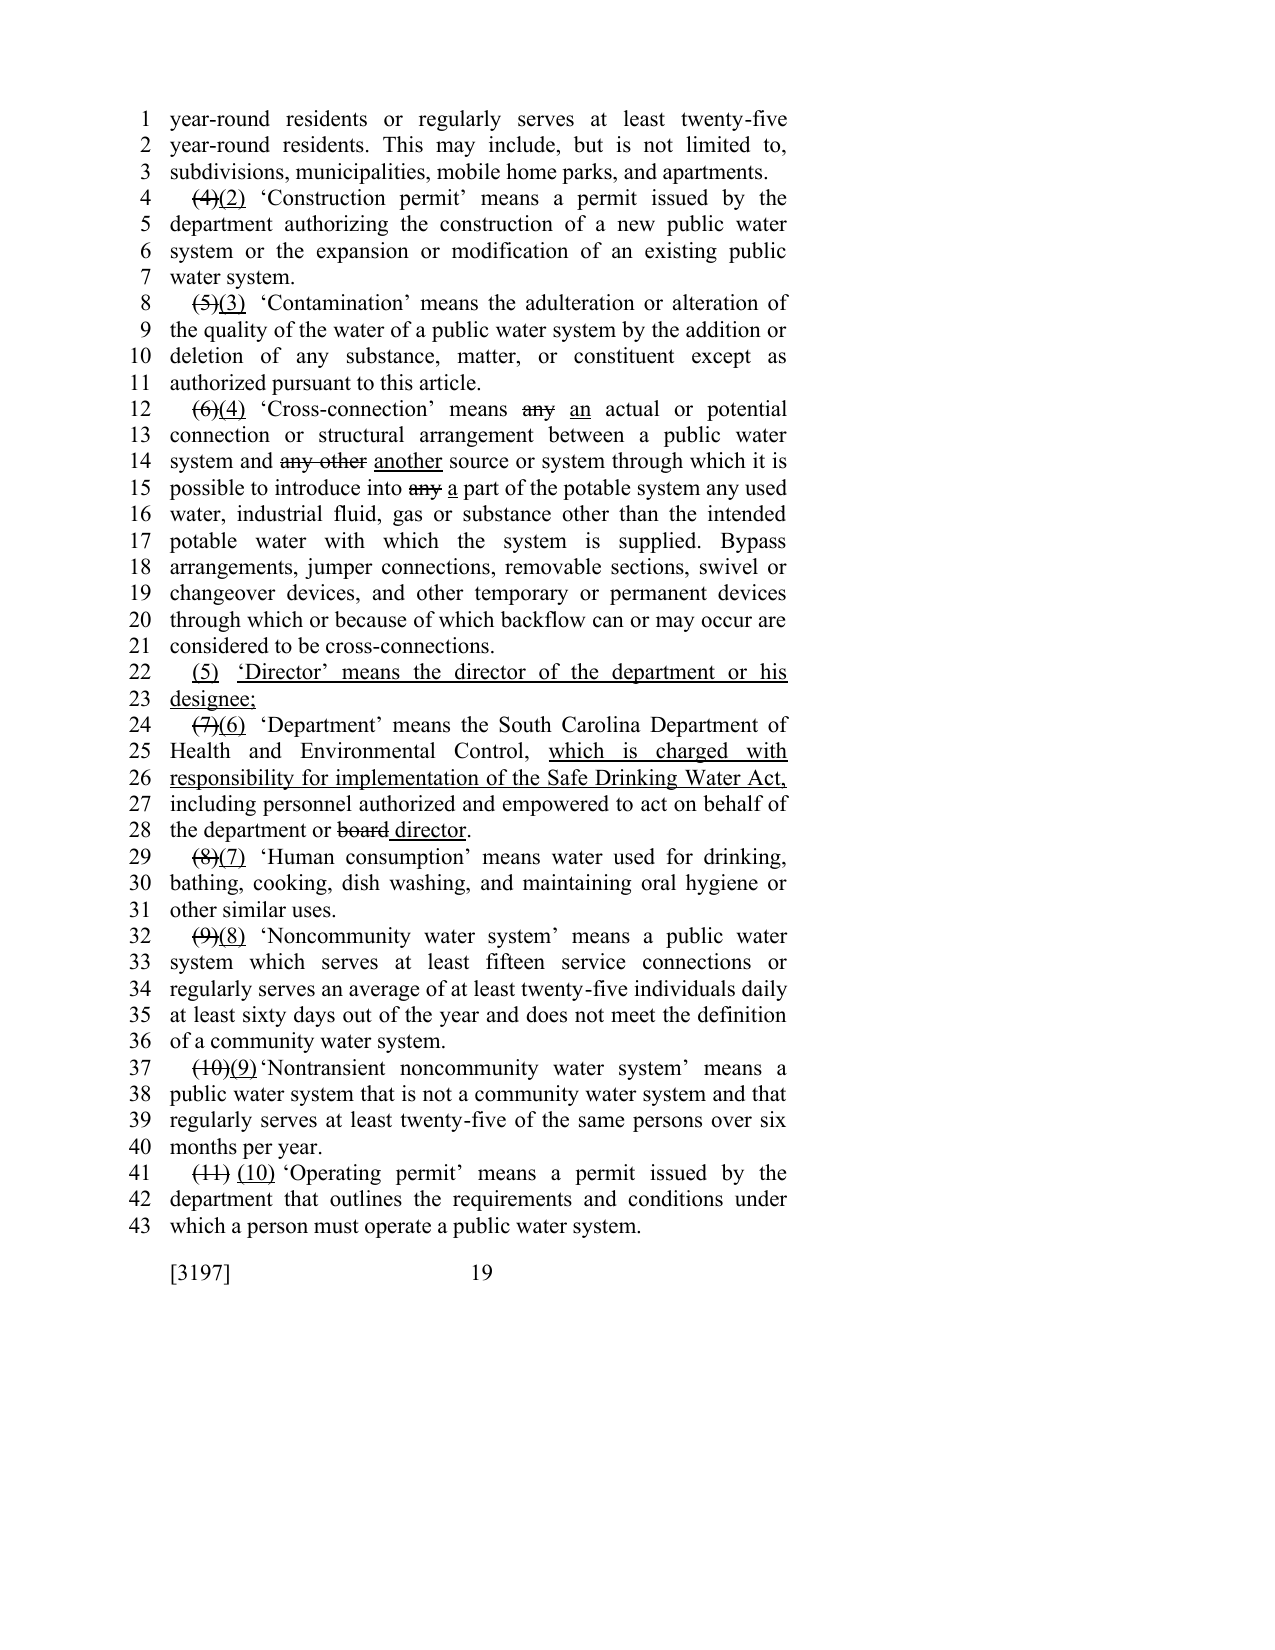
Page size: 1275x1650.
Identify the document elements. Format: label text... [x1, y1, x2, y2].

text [169, 105, 787, 184]
text (5) ‘Director’ means the director of the department or his designee; [169, 658, 787, 711]
text (5)(3) ‘Contamination’ means the adulteration or alteration of the quality of the water of a public water system by the addition or deletion of any substance, matter, or constituent except as authorized pursuant to this article. [169, 289, 787, 395]
text (7)(6) ‘Department’ means the South Carolina Department of Health and Environmental Control, which is charged with responsibility for implementation of the Safe Drinking Water Act, including personnel authorized and empowered to act on behalf of the department or board director. [169, 711, 787, 787]
text (8)(7) ‘Human consumption’ means water used for drinking, bathing, cooking, dish washing, and maintaining oral hygiene or other similar uses. [169, 843, 787, 922]
text (6)(4) ‘Cross-connection’ means any an actual or potential connection or structural arrangement between a public water system and any other another source or system through which it is possible to introduce into any a part of the potable system any used water, industrial fluid, gas or substance other than the intended potable water with which the system is supplied. Bypass arrangements, jumper connections, removable sections, swivel or changeover devices, and other temporary or permanent devices through which or because of which backflow can or may occur are considered to be cross-connections. [169, 395, 787, 658]
text (7)(6) ‘Department’ means the South Carolina Department of Health and Environmental Control, which is charged with responsibility for implementation of the Safe Drinking Water Act, including personnel authorized and empowered to act on behalf of the department or board director. [169, 788, 787, 843]
text (11) (10) ‘Operating permit’ means a permit issued by the department that outlines the requirements and conditions under which a person must operate a public water system. [169, 1159, 787, 1238]
text (10)(9) ‘Nontransient noncommunity water system’ means a public water system that is not a community water system and that regularly serves at least twenty-five of the same persons over six months per year. [169, 1054, 787, 1159]
text (4)(2) ‘Construction permit’ means a permit issued by the department authorizing the construction of a new public water system or the expansion or modification of an existing public water system. [169, 184, 787, 289]
text (9)(8) ‘Noncommunity water system’ means a public water system which serves at least fifteen service connections or regularly serves an average of at least twenty-five individuals daily at least sixty days out of the year and does not meet the definition of a community water system. [169, 922, 787, 1054]
